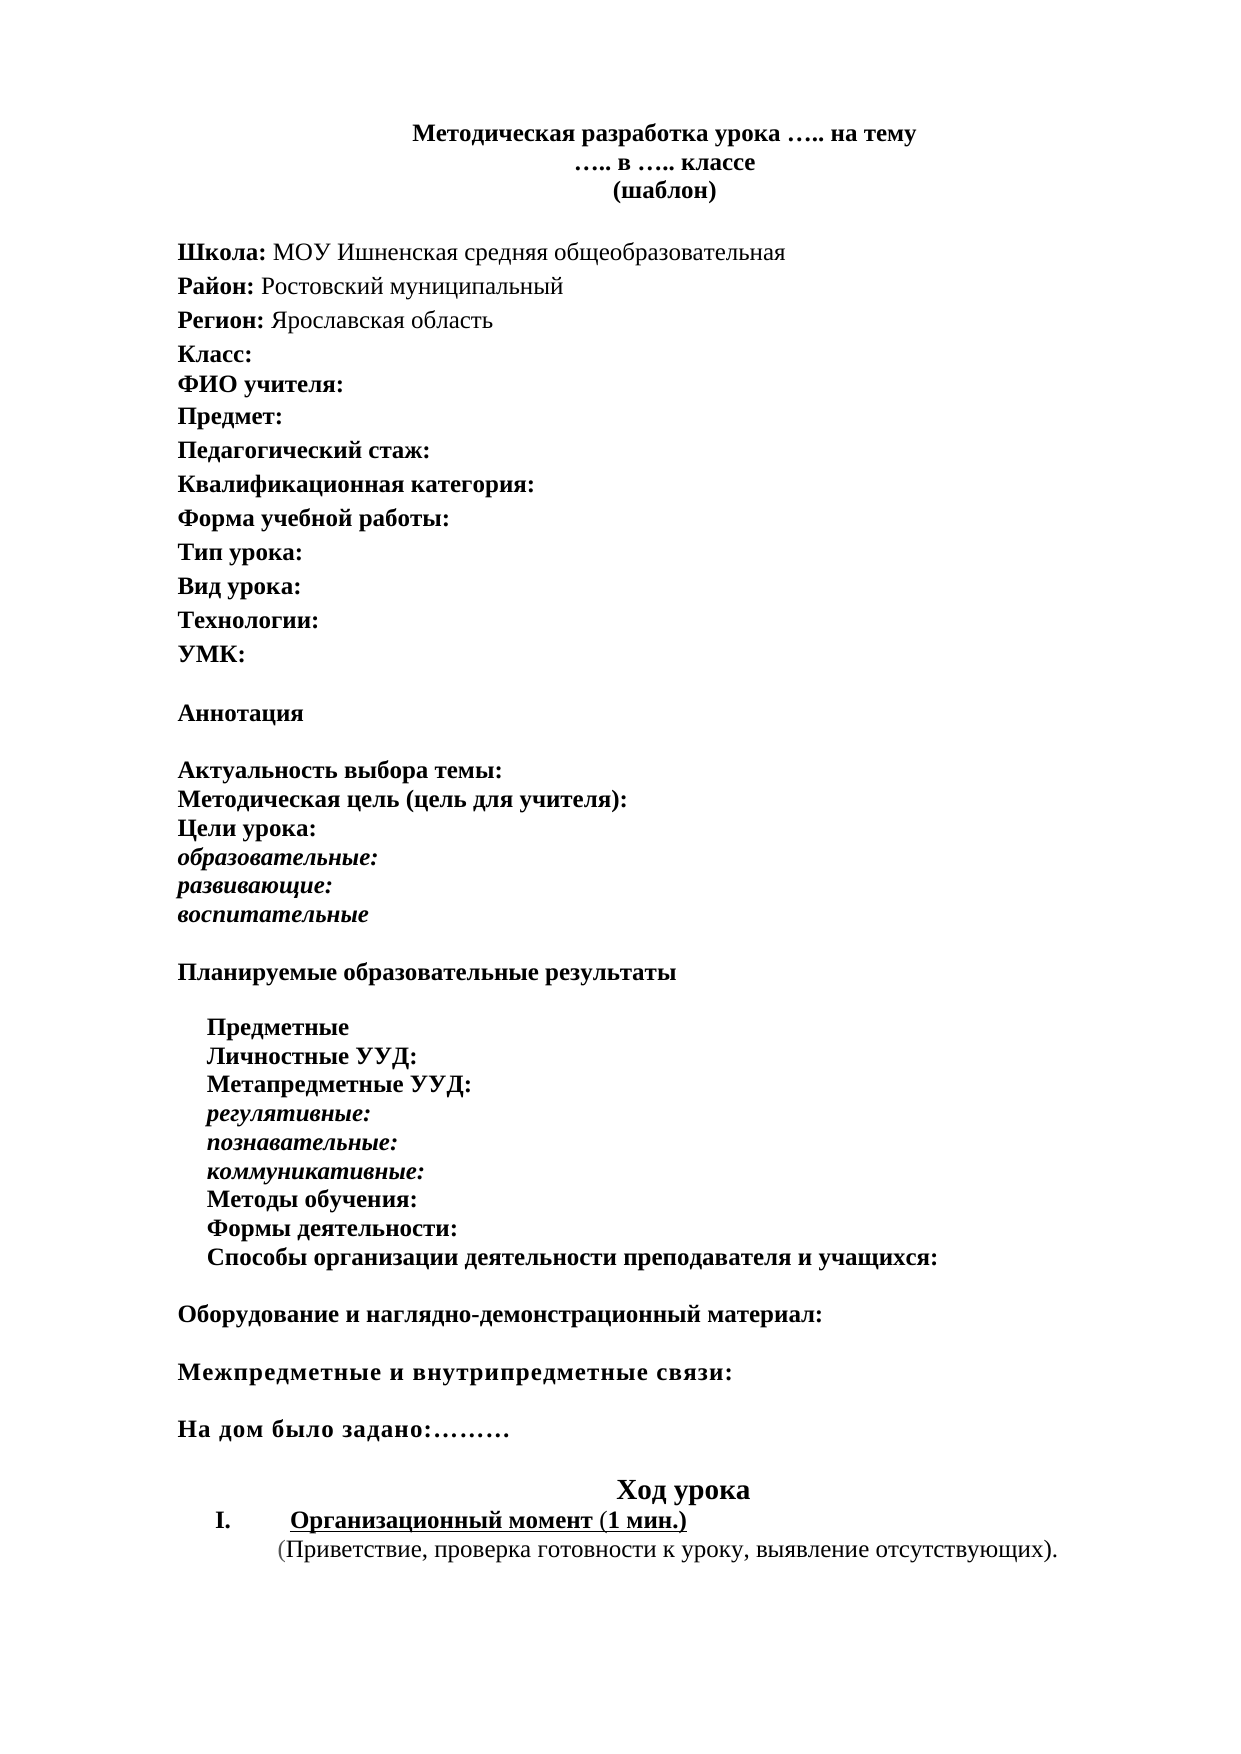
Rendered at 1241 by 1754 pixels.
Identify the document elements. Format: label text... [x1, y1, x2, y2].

text Методическая разработка урока ….. на тему [177, 118, 1152, 147]
text Форма учебной работы: [177, 499, 1152, 533]
text ….. в ….. классе [177, 147, 1152, 176]
list Организационный момент (1 мин.) [215, 1506, 1152, 1534]
text Формы деятельности: [207, 1213, 1152, 1242]
text Аннотация [177, 698, 1152, 727]
text Педагогический стаж: [177, 432, 1152, 466]
text Методическая цель (цель для учителя): [177, 784, 1152, 813]
text (Приветствие, проверка готовности к уроку, выявление отсутствующих). [177, 1534, 1152, 1563]
subtitle ФИО учителя: [177, 369, 1152, 398]
text Квалификационная категория: [177, 466, 1152, 499]
text Класс: [177, 335, 1152, 369]
text Предметные [177, 1012, 1152, 1041]
text Актуальность выбора темы: [177, 756, 1152, 784]
text Планируемые образовательные результаты [177, 957, 1152, 986]
text Тип урока: [177, 533, 1152, 567]
text Регион: Ярославская область [177, 301, 1152, 335]
text регулятивные: [207, 1098, 1152, 1127]
text Технологии: [177, 601, 1152, 635]
text На дом было задано:……… [177, 1414, 1152, 1443]
text Вид урока: [177, 567, 1152, 601]
text развивающие: [177, 871, 1152, 899]
text Цели урока: [177, 813, 1152, 842]
text Личностные УУД: [177, 1041, 1152, 1069]
text Оборудование и наглядно-демонстрационный материал: [177, 1299, 1152, 1328]
text Предмет: [177, 398, 1152, 432]
text воспитательные [177, 899, 1152, 928]
text Методы обучения: [207, 1184, 1152, 1213]
text (шаблон) [177, 176, 1152, 204]
text УМК: [177, 635, 1152, 669]
text Школа: МОУ Ишненская средняя общеобразовательная [177, 233, 1152, 267]
text Район: Ростовский муниципальный [177, 267, 1152, 301]
text познавательные: [207, 1127, 1152, 1156]
text образовательные: [177, 842, 1152, 871]
text коммуникативные: [207, 1156, 1152, 1184]
text Ход урока [215, 1472, 1152, 1506]
text Межпредметные и внутрипредметные связи: [177, 1357, 1152, 1386]
text Метапредметные УУД: [177, 1069, 1152, 1098]
text Способы организации деятельности преподавателя и учащихся: [177, 1242, 1152, 1271]
